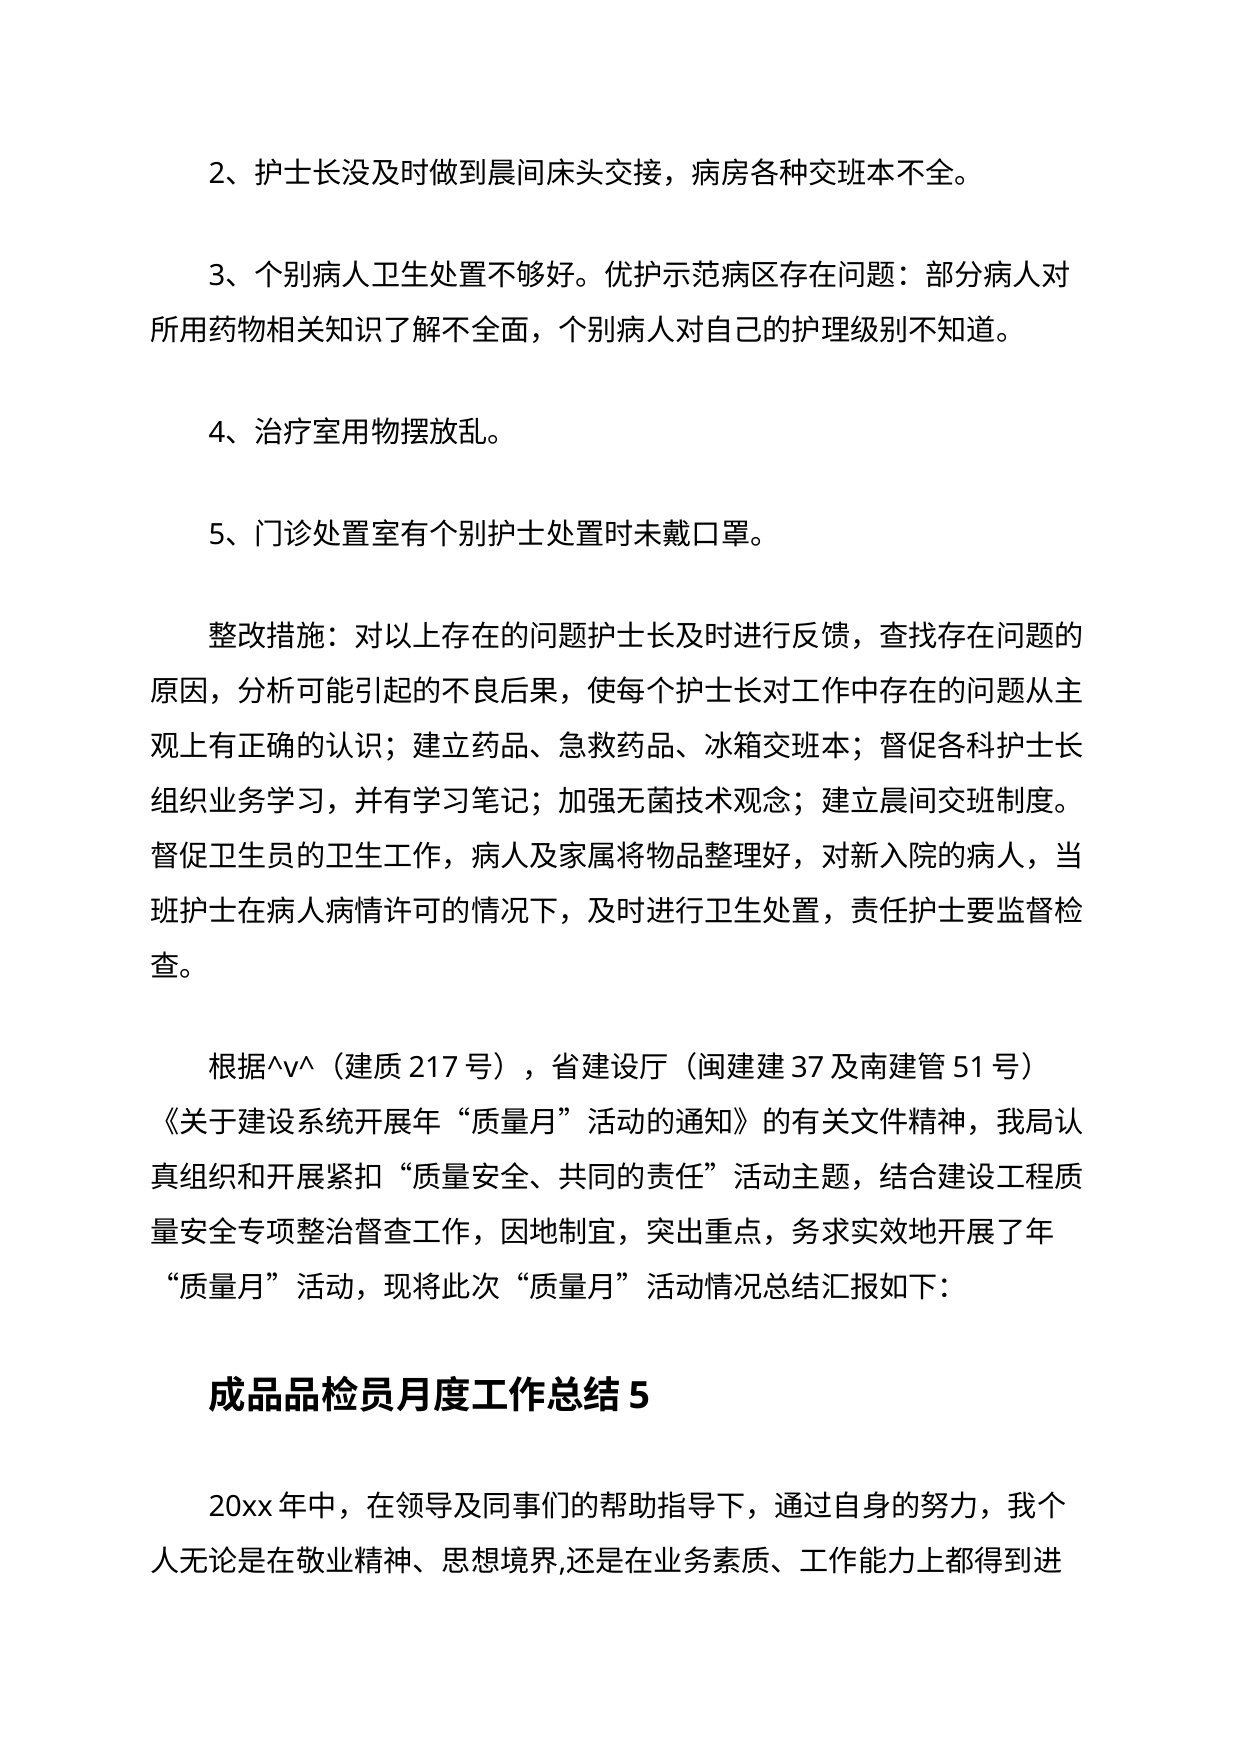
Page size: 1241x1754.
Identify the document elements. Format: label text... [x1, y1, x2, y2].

text 3、个别病人卫生处置不够好。优护示范病区存在问题：部分病人对所用药物相关知识了解不全面，个别病人对自己的护理级别不知道。 [150, 252, 1090, 349]
text 整改措施：对以上存在的问题护士长及时进行反馈，查找存在问题的原因，分析可能引起的不良后果，使每个护士长对工作中存在的问题从主观上有正确的认识；建立药品、急救药品、冰箱交班本；督促各科护士长组织业务学习，并有学习笔记；加强无菌技术观念；建立晨间交班制度。督促卫生员的卫生工作，病人及家属将物品整理好，对新入院的病人，当班护士在病人病情许可的情况下，及时进行卫生处置，责任护士要监督检查。 [150, 613, 1090, 984]
text 2、护士长没及时做到晨间床头交接，病房各种交班本不全。 [150, 150, 1090, 192]
text 4、治疗室用物摆放乱。 [150, 409, 1090, 451]
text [150, 1483, 1090, 1580]
text 成品品检员月度工作总结5 [150, 1365, 1090, 1420]
text 5、门诊处置室有个别护士处置时未戴口罩。 [150, 511, 1090, 553]
text 根据^v^（建质217号），省建设厅（闽建建37及南建管51号）《关于建设系统开展年“质量月”活动的通知》的有关文件精神，我局认真组织和开展紧扣“质量安全、共同的责任”活动主题，结合建设工程质量安全专项整治督查工作，因地制宜，突出重点，务求实效地开展了年“质量月”活动，现将此次“质量月”活动情况总结汇报如下： [150, 1044, 1090, 1306]
